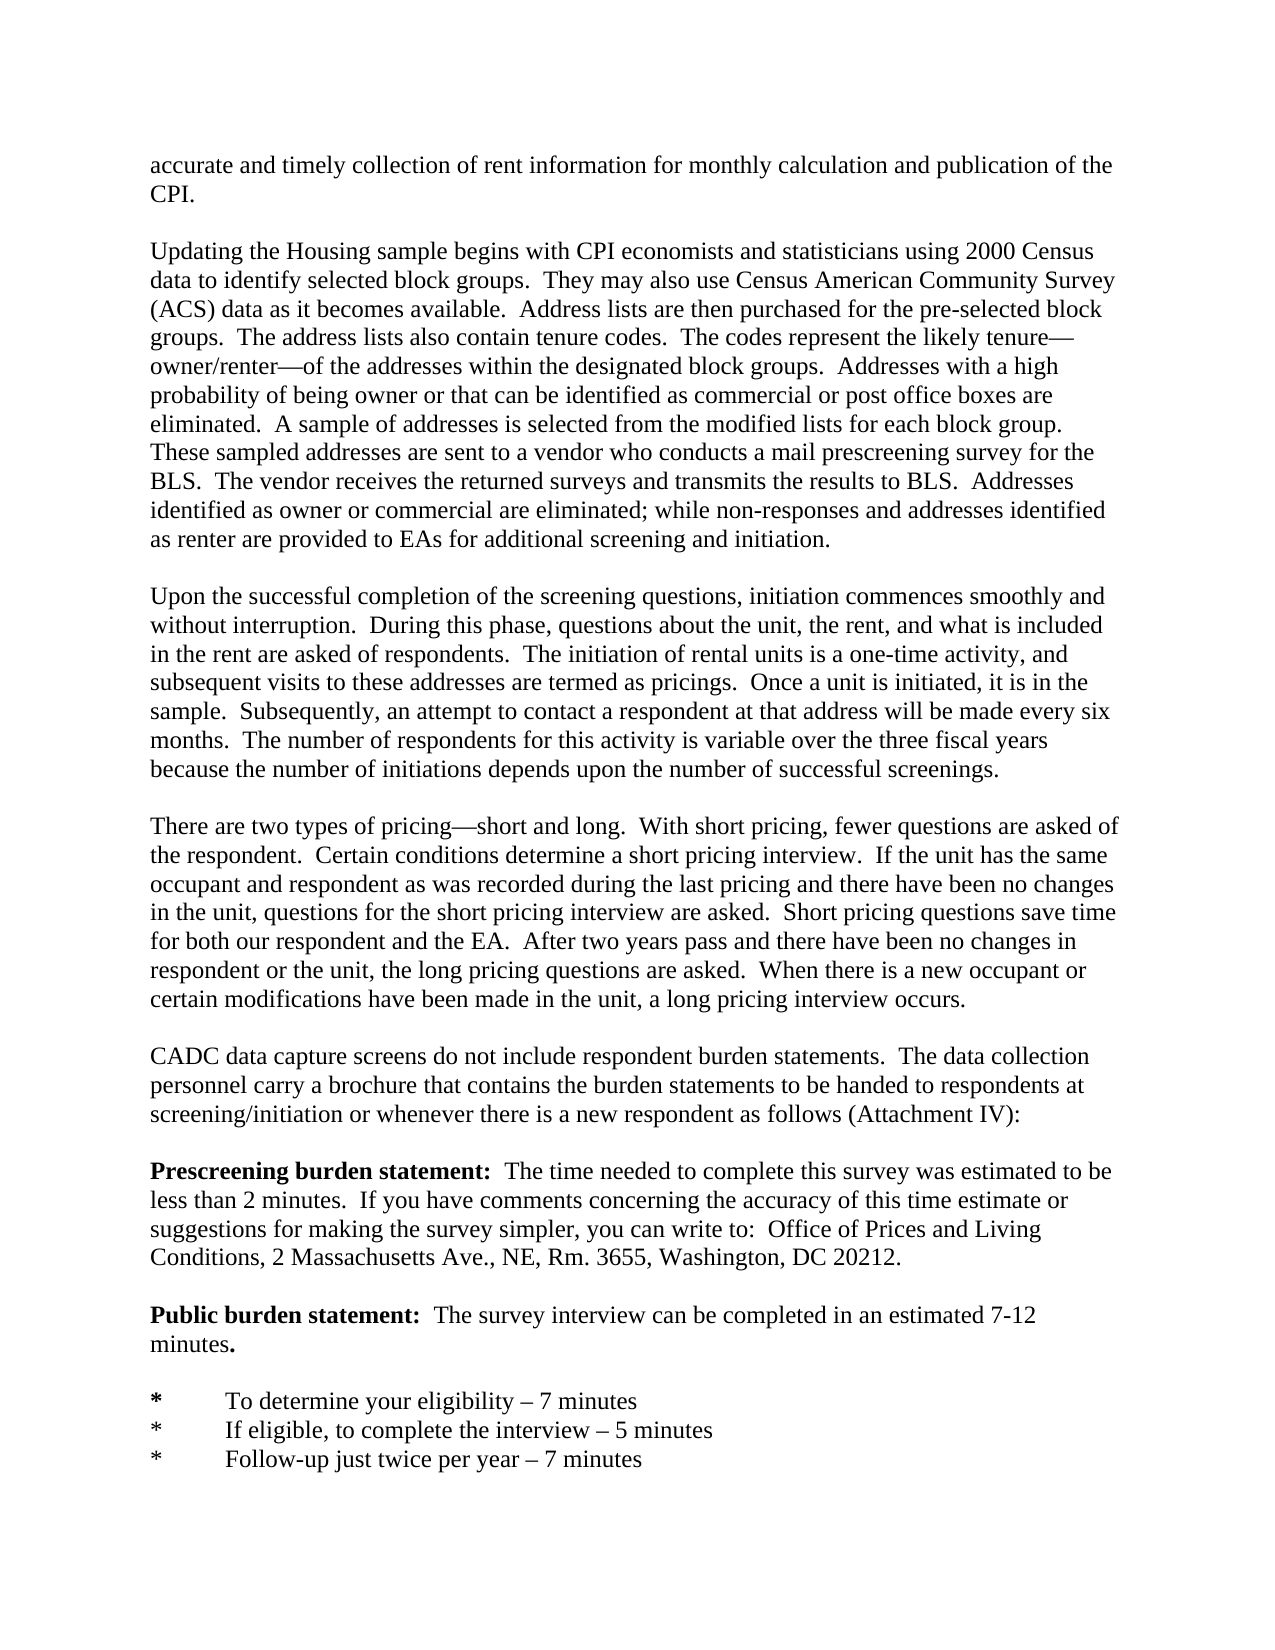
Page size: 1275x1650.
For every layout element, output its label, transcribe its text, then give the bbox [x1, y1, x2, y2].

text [150, 150, 1125, 207]
text Prescreening burden statement: The time needed to complete this survey was estimated to be less than 2 minutes. If you have comments concerning the accuracy of this time estimate or suggestions for making the survey simpler, you can write to: Office of Prices and Living Conditions, Massachusetts Ave., , Rm. 3655, . [150, 1156, 1125, 1271]
text * To determine your eligibility – 7 minutes [150, 1386, 1125, 1415]
text Upon the successful completion of the screening questions, initiation commences smoothly and without interruption. During this phase, questions about the unit, the rent, and what is included in the rent are asked of respondents. The initiation of rental units is a one-time activity, and subsequent visits to these addresses are termed as pricings. Once a unit is initiated, it is in the sample. Subsequently, an attempt to contact a respondent at that address will be made every six months. The number of respondents for this activity is variable over the three fiscal years because the number of initiations depends upon the number of successful screenings. [150, 581, 1125, 782]
text There are two types of pricing—short and long. With short pricing, fewer questions are asked of the respondent. Certain conditions determine a short pricing interview. If the unit has the same occupant and respondent as was recorded during the last pricing and there have been no changes in the unit, questions for the short pricing interview are asked. Short pricing questions save time for both our respondent and the EA. After two years pass and there have been no changes in respondent or the unit, the long pricing questions are asked. When there is a new occupant or certain modifications have been made in the unit, a long pricing interview occurs. [150, 811, 1125, 1012]
text * Follow-up just twice per year – 7 minutes [150, 1444, 1125, 1472]
text * If eligible, to complete the interview – 5 minutes [150, 1415, 1125, 1444]
text CADC data capture screens do not include respondent burden statements. The data collection personnel carry a brochure that contains the burden statements to be handed to respondents at screening/initiation or whenever there is a new respondent as follows (Attachment IV): [150, 1041, 1125, 1127]
text Updating the Housing sample begins with CPI economists and statisticians using 2000 Census data to identify selected block groups. They may also use Census American Community Survey (ACS) data as it becomes available. Address lists are then purchased for the pre-selected block groups. The address lists also contain tenure codes. The codes represent the likely tenure—owner/renter—of the addresses within the designated block groups. Addresses with a high probability of being owner or that can be identified as commercial or post office boxes are eliminated. A sample of addresses is selected from the modified lists for each block group. These sampled addresses are sent to a vendor who conducts a mail prescreening survey for the BLS. The vendor receives the returned surveys and transmits the results to BLS. Addresses identified as owner or commercial are eliminated; while non-responses and addresses identified as renter are provided to EAs for additional screening and initiation. [150, 236, 1125, 552]
text Public burden statement: The survey interview can be completed in an estimated 7-12 minutes. [150, 1300, 1125, 1357]
